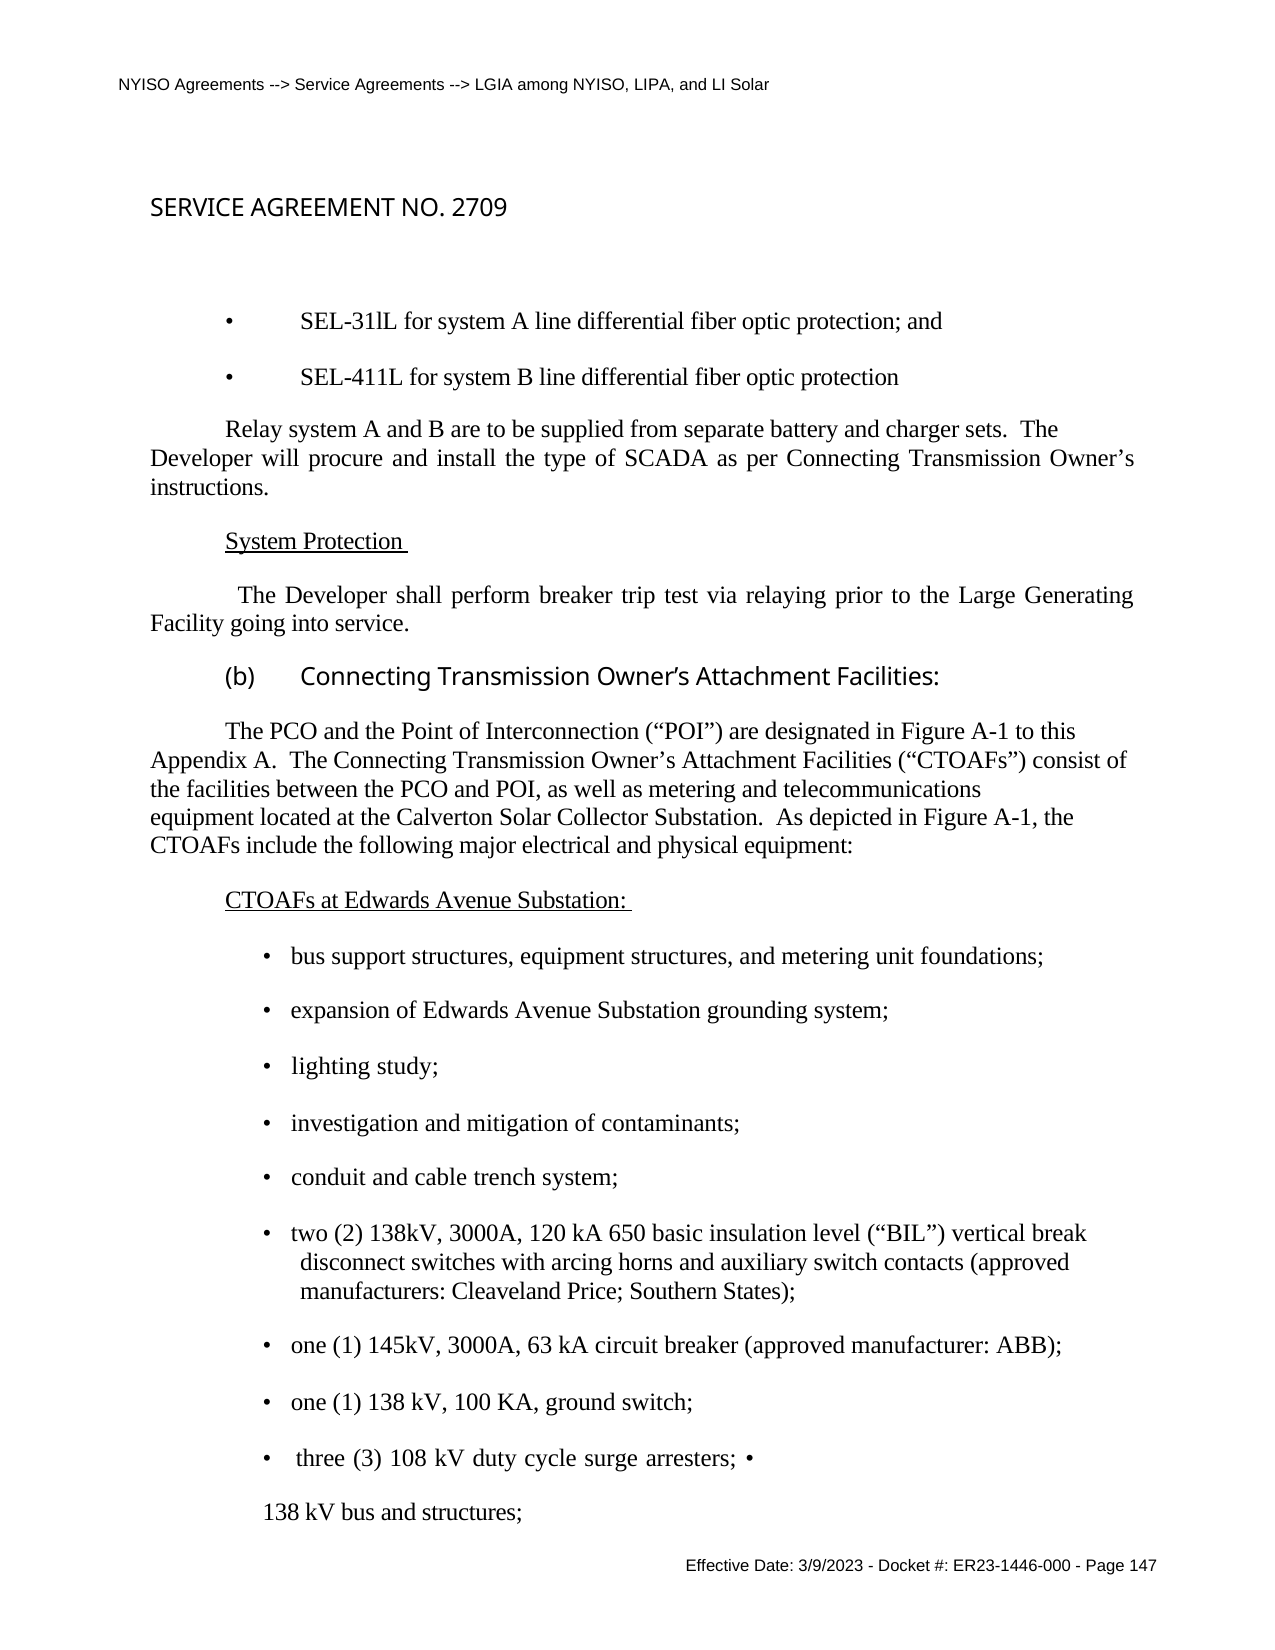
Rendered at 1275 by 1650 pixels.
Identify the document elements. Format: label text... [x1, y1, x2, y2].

text CTOAFs at Edwards Avenue Substation: [225, 885, 1275, 914]
text Appendix A. The Connecting Transmission Owner’s Attachment Facilities (“CTOAFs”) consist of the facilities between the PCO and POI, as well as metering and telecommunications equipment located at the Calverton Solar Collector Substation. As depicted in Figure A-1, the CTOAFs include the following major electrical and physical equipment: [150, 746, 1138, 859]
text (b) Connecting Transmission Owner’s Attachment Facilities: [225, 662, 1275, 691]
text • SEL-31lL for system A line differential fiber optic protection; and [225, 307, 1275, 335]
text Relay system A and B are to be supplied from separate battery and charger sets. The [225, 414, 1275, 443]
text • conduit and cable trench system; [262, 1162, 1275, 1191]
text • expansion of Edwards Avenue Substation grounding system; [262, 996, 1275, 1024]
text • one (1) 138 kV, 100 KA, ground switch; [262, 1387, 1275, 1416]
text Developer will procure and install the type of SCADA as per Connecting Transmission Owner’s instructions. [150, 443, 1136, 501]
text • three (3) 108 kV duty cycle surge arresters; • 138 kV bus and structures; [262, 1423, 754, 1531]
text The PCO and the Point of Interconnection (“POI”) are designated in Figure A-1 to this [225, 716, 1275, 745]
text • two (2) 138kV, 3000A, 120 kA 650 basic insulation level (“BIL”) vertical break disconnect switches with arcing horns and auxiliary switch contacts (approved manufacturers: Cleaveland Price; Southern States); [262, 1218, 1124, 1306]
text SERVICE AGREEMENT NO. 2709 [150, 193, 1275, 222]
text • bus support structures, equipment structures, and metering unit foundations; [262, 941, 1275, 970]
text • lighting study; [262, 1052, 1275, 1081]
text • SEL-411L for system B line differential fiber optic protection [225, 362, 1275, 391]
text The Developer shall perform breaker trip test via relaying prior to the Large Generating Facility going into service. [150, 582, 1134, 636]
text System Protection [225, 527, 1275, 555]
text • one (1) 145kV, 3000A, 63 kA circuit breaker (approved manufacturer: ABB); [262, 1331, 1275, 1360]
text • investigation and mitigation of contaminants; [262, 1108, 1275, 1137]
